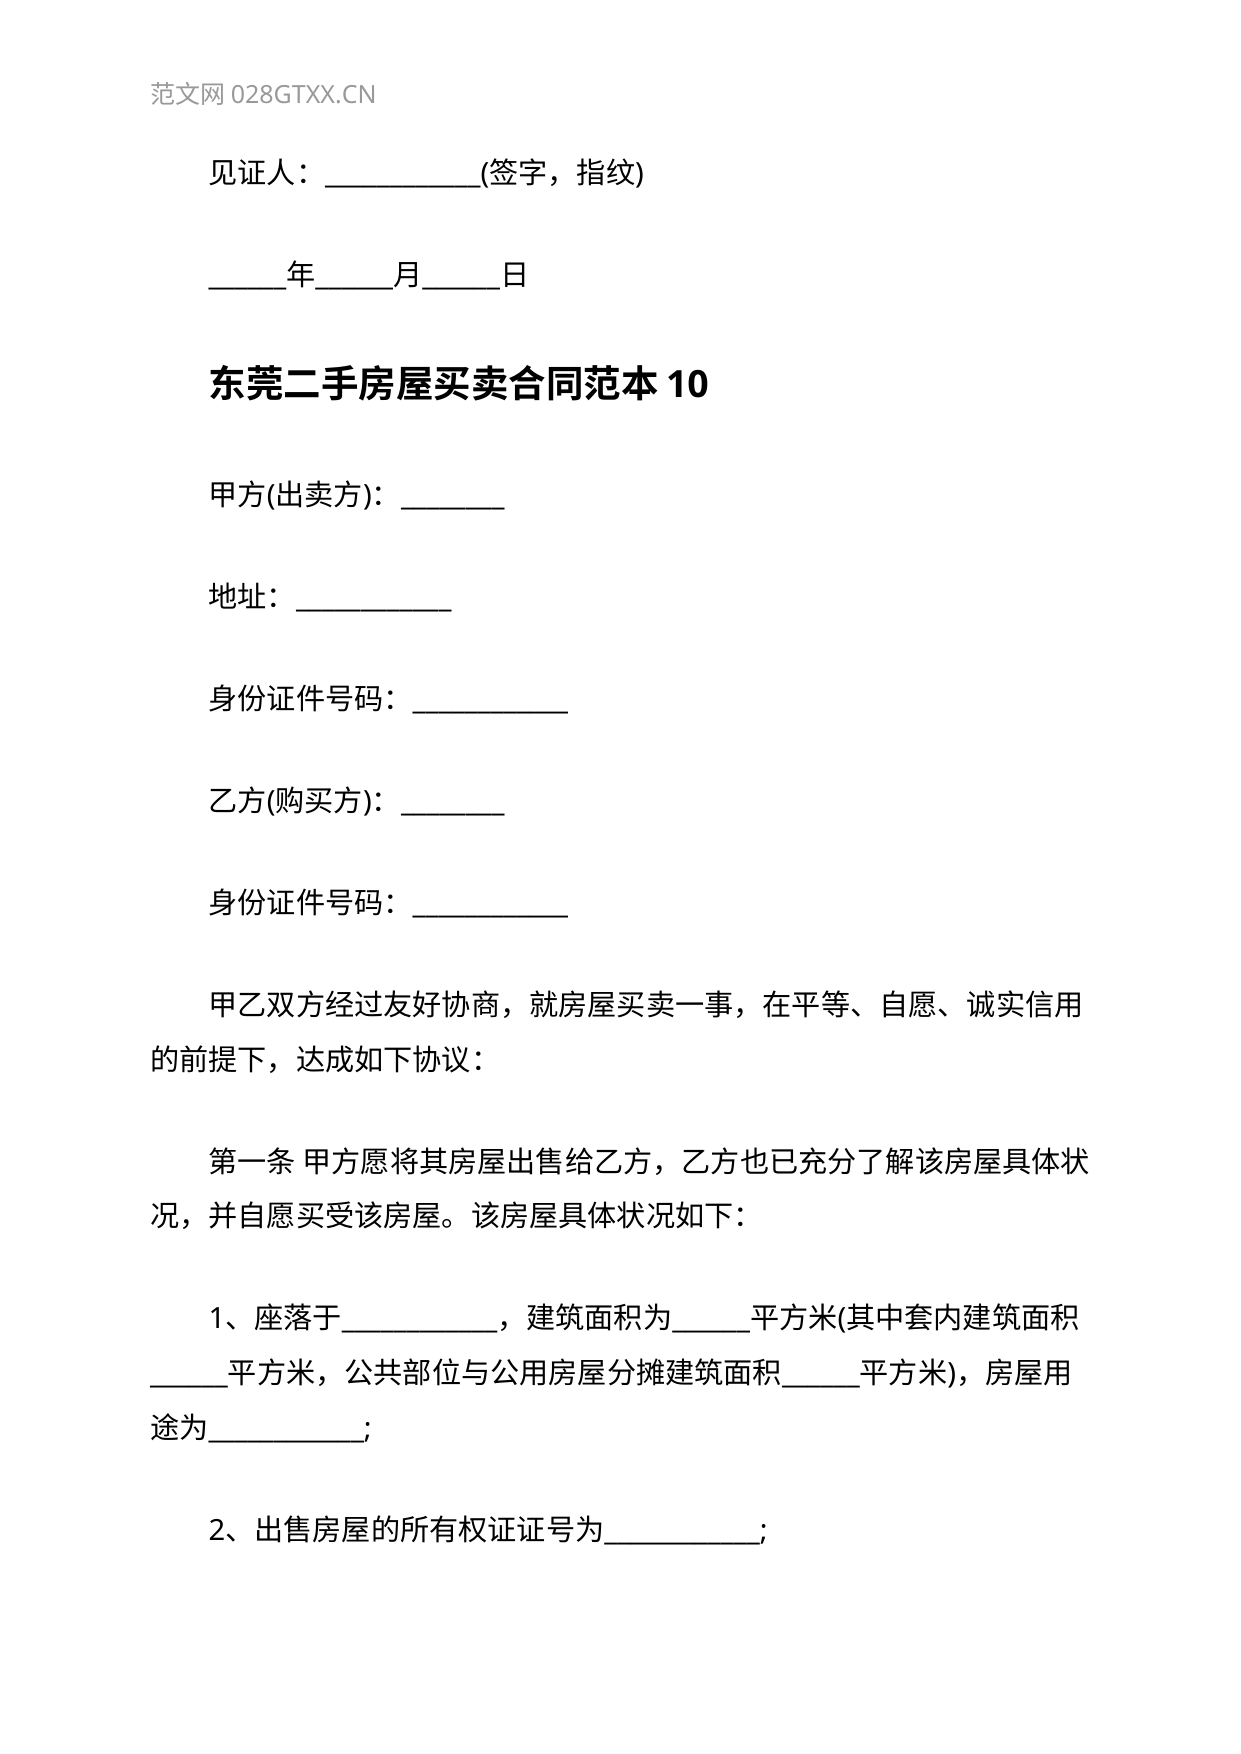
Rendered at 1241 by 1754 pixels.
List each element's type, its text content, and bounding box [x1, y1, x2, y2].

text 2、出售房屋的所有权证证号为____________; [150, 1507, 1090, 1549]
text ______年______月______日 [150, 252, 1090, 294]
text 1、座落于____________，建筑面积为______平方米(其中套内建筑面积______平方米，公共部位与公用房屋分摊建筑面积______平方米)，房屋用途为____________; [150, 1295, 1090, 1447]
text 甲乙双方经过友好协商，就房屋买卖一事，在平等、自愿、诚实信用的前提下，达成如下协议： [150, 981, 1090, 1079]
text 身份证件号码：____________ [150, 879, 1090, 922]
text 东莞二手房屋买卖合同范本10 [150, 354, 1090, 408]
text 见证人：____________(签字，指纹) [150, 150, 1090, 192]
text 甲方(出卖方)：________ [150, 472, 1090, 514]
text 身份证件号码：____________ [150, 676, 1090, 718]
text 地址：____________ [150, 573, 1090, 616]
text 乙方(购买方)：________ [150, 777, 1090, 820]
text 第一条 甲方愿将其房屋出售给乙方，乙方也已充分了解该房屋具体状况，并自愿买受该房屋。该房屋具体状况如下： [150, 1138, 1090, 1235]
